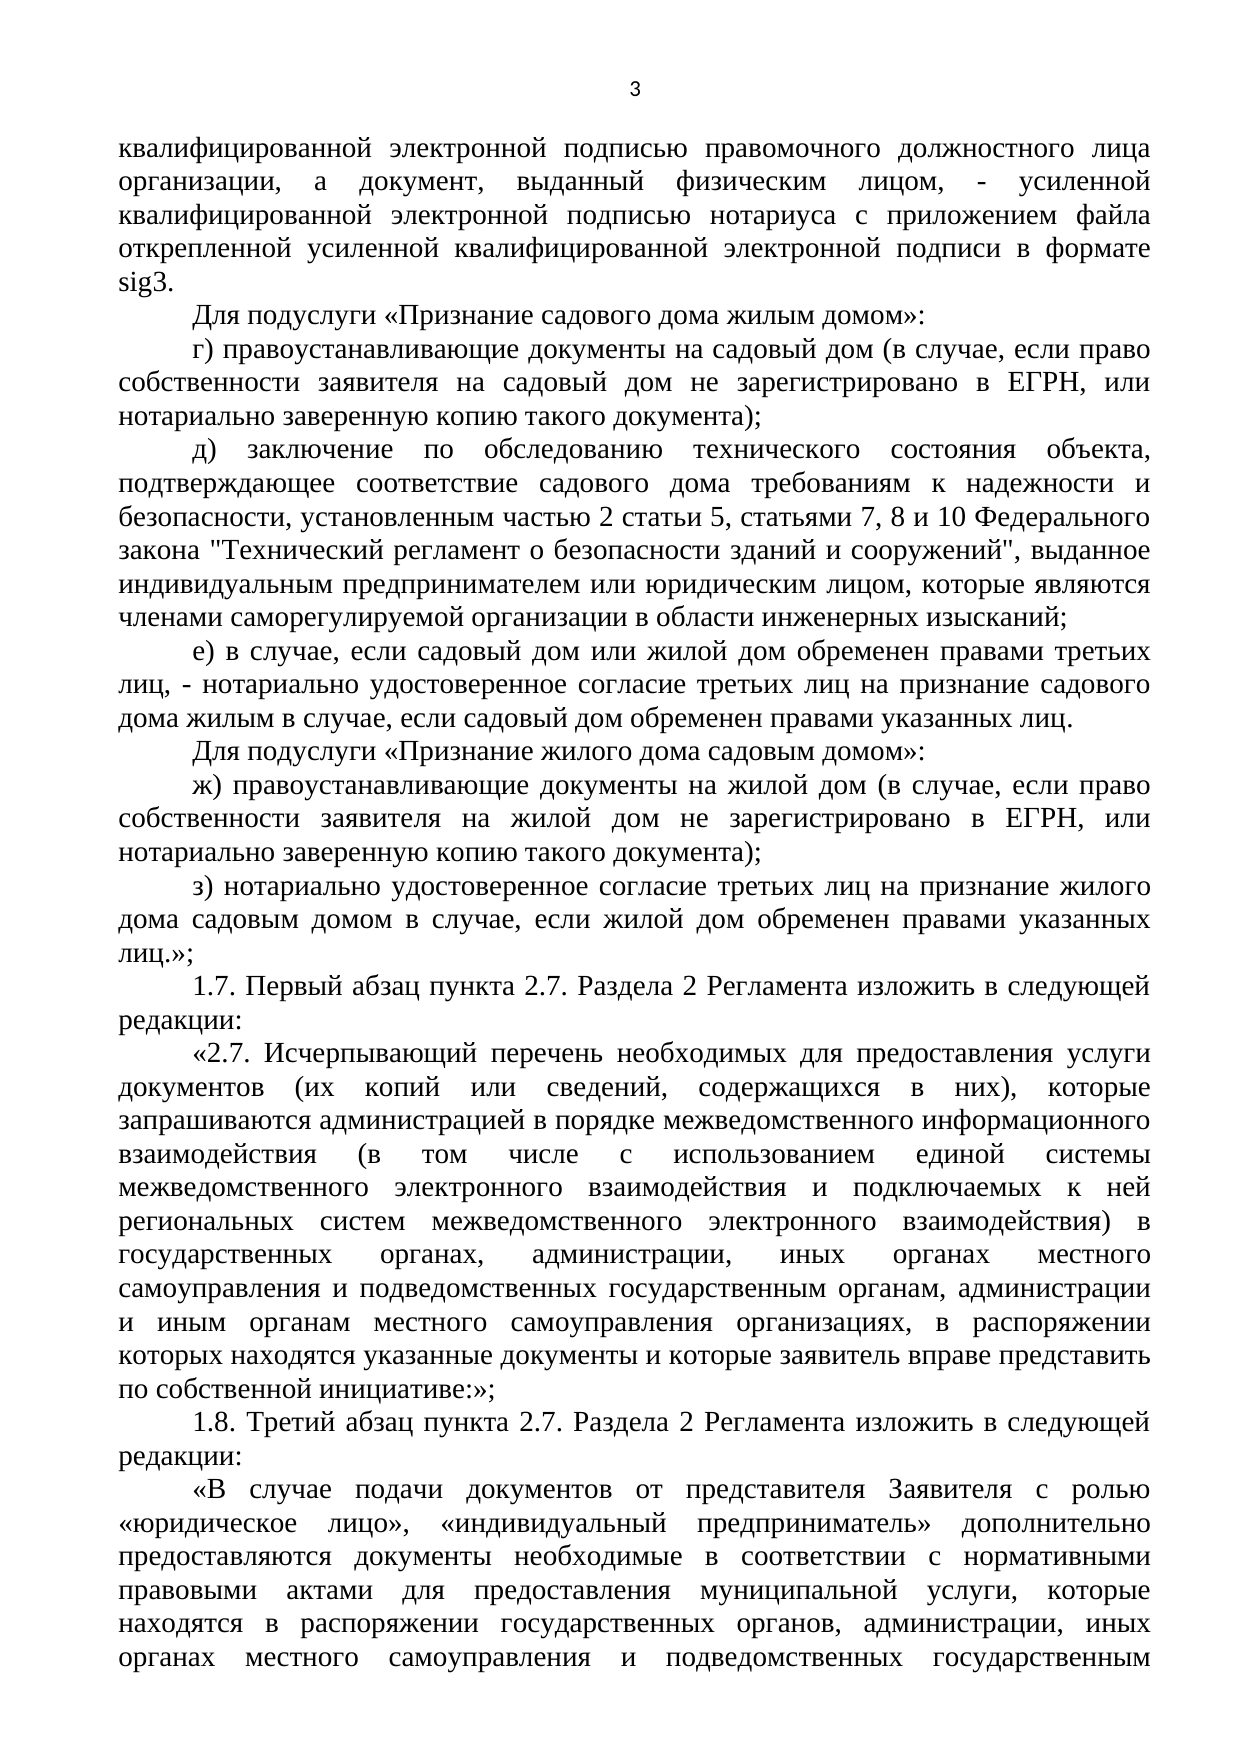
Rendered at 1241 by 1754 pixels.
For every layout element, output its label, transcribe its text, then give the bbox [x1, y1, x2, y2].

text Для подуслуги «Признание садового дома жилым домом»: [118, 297, 1152, 331]
text г) правоустанавливающие документы на садовый дом (в случае, если право собственности заявителя на садовый дом не зарегистрировано в ЕГРН, или нотариально заверенную копию такого документа); [118, 331, 1152, 432]
text Для подуслуги «Признание жилого дома садовым домом»: [118, 733, 1152, 767]
text ж) правоустанавливающие документы на жилой дом (в случае, если право собственности заявителя на жилой дом не зарегистрировано в ЕГРН, или нотариально заверенную копию такого документа); [118, 767, 1152, 868]
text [118, 130, 1152, 297]
text е) в случае, если садовый дом или жилой дом обременен правами третьих лиц, - нотариально удостоверенное согласие третьих лиц на признание садового дома жилым в случае, если садовый дом обременен правами указанных лиц. [118, 633, 1152, 733]
text 1.7. Первый абзац пункта 2.7. Раздела 2 Регламента изложить в следующей редакции: [118, 968, 1152, 1035]
text 1.8. Третий абзац пункта 2.7. Раздела 2 Регламента изложить в следующей редакции: [118, 1404, 1152, 1471]
text з) нотариально удостоверенное согласие третьих лиц на признание жилого дома садовым домом в случае, если жилой дом обременен правами указанных лиц.»; [118, 868, 1152, 968]
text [118, 1471, 1152, 1673]
text «2.7. Исчерпывающий перечень необходимых для предоставления услуги документов (их копий или сведений, содержащихся в них), которые запрашиваются администрацией в порядке межведомственного информационного взаимодействия (в том числе с использованием единой системы межведомственного электронного взаимодействия и подключаемых к ней региональных систем межведомственного электронного взаимодействия) в государственных органах, администрации, иных органах местного самоуправления и подведомственных государственным органам, администрации и иным органам местного самоуправления организациях, в распоряжении которых находятся указанные документы и которые заявитель вправе представить по собственной инициативе:»; [118, 1035, 1152, 1404]
text д) заключение по обследованию технического состояния объекта, подтверждающее соответствие садового дома требованиям к надежности и безопасности, установленным частью 2 статьи 5, статьями 7, 8 и 10 Федерального закона "Технический регламент о безопасности зданий и сооружений", выданное индивидуальным предпринимателем или юридическим лицом, которые являются членами саморегулируемой организации в области инженерных изысканий; [118, 432, 1152, 633]
